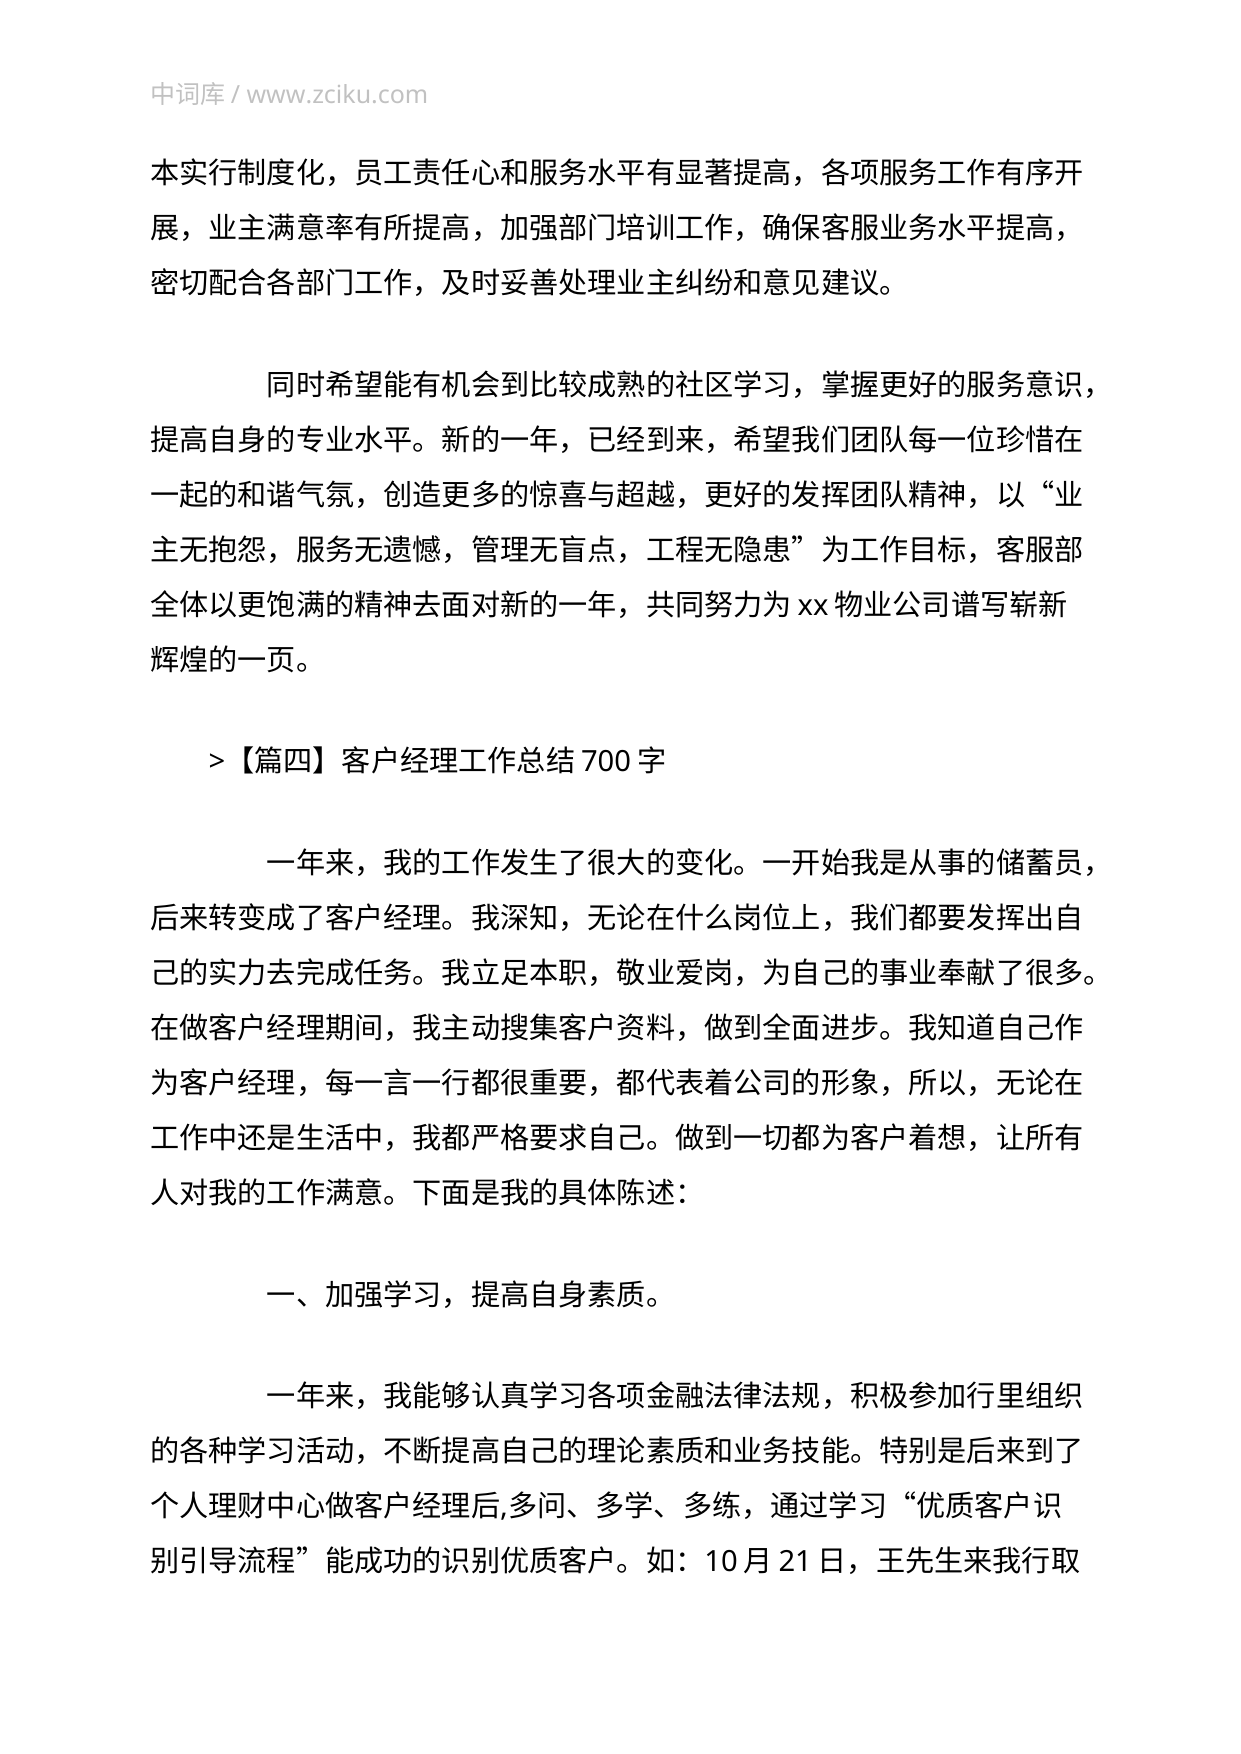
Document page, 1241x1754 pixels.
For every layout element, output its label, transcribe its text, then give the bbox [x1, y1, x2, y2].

text >【篇四】客户经理工作总结700字 [150, 738, 1090, 780]
text 一、加强学习，提高自身素质。 [150, 1271, 1090, 1313]
text 同时希望能有机会到比较成熟的社区学习，掌握更好的服务意识，提高自身的专业水平。新的一年，已经到来，希望我们团队每一位珍惜在一起的和谐气氛，创造更多的惊喜与超越，更好的发挥团队精神，以“业主无抱怨，服务无遗憾，管理无盲点，工程无隐患”为工作目标，客服部全体以更饱满的精神去面对新的一年，共同努力为xx物业公司谱写崭新辉煌的一页。 [150, 362, 1090, 678]
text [150, 150, 1090, 302]
text 一年来，我的工作发生了很大的变化。一开始我是从事的储蓄员，后来转变成了客户经理。我深知，无论在什么岗位上，我们都要发挥出自己的实力去完成任务。我立足本职，敬业爱岗，为自己的事业奉献了很多。在做客户经理期间，我主动搜集客户资料，做到全面进步。我知道自己作为客户经理，每一言一行都很重要，都代表着公司的形象，所以，无论在工作中还是生活中，我都严格要求自己。做到一切都为客户着想，让所有人对我的工作满意。下面是我的具体陈述： [150, 840, 1090, 1212]
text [150, 1373, 1090, 1580]
